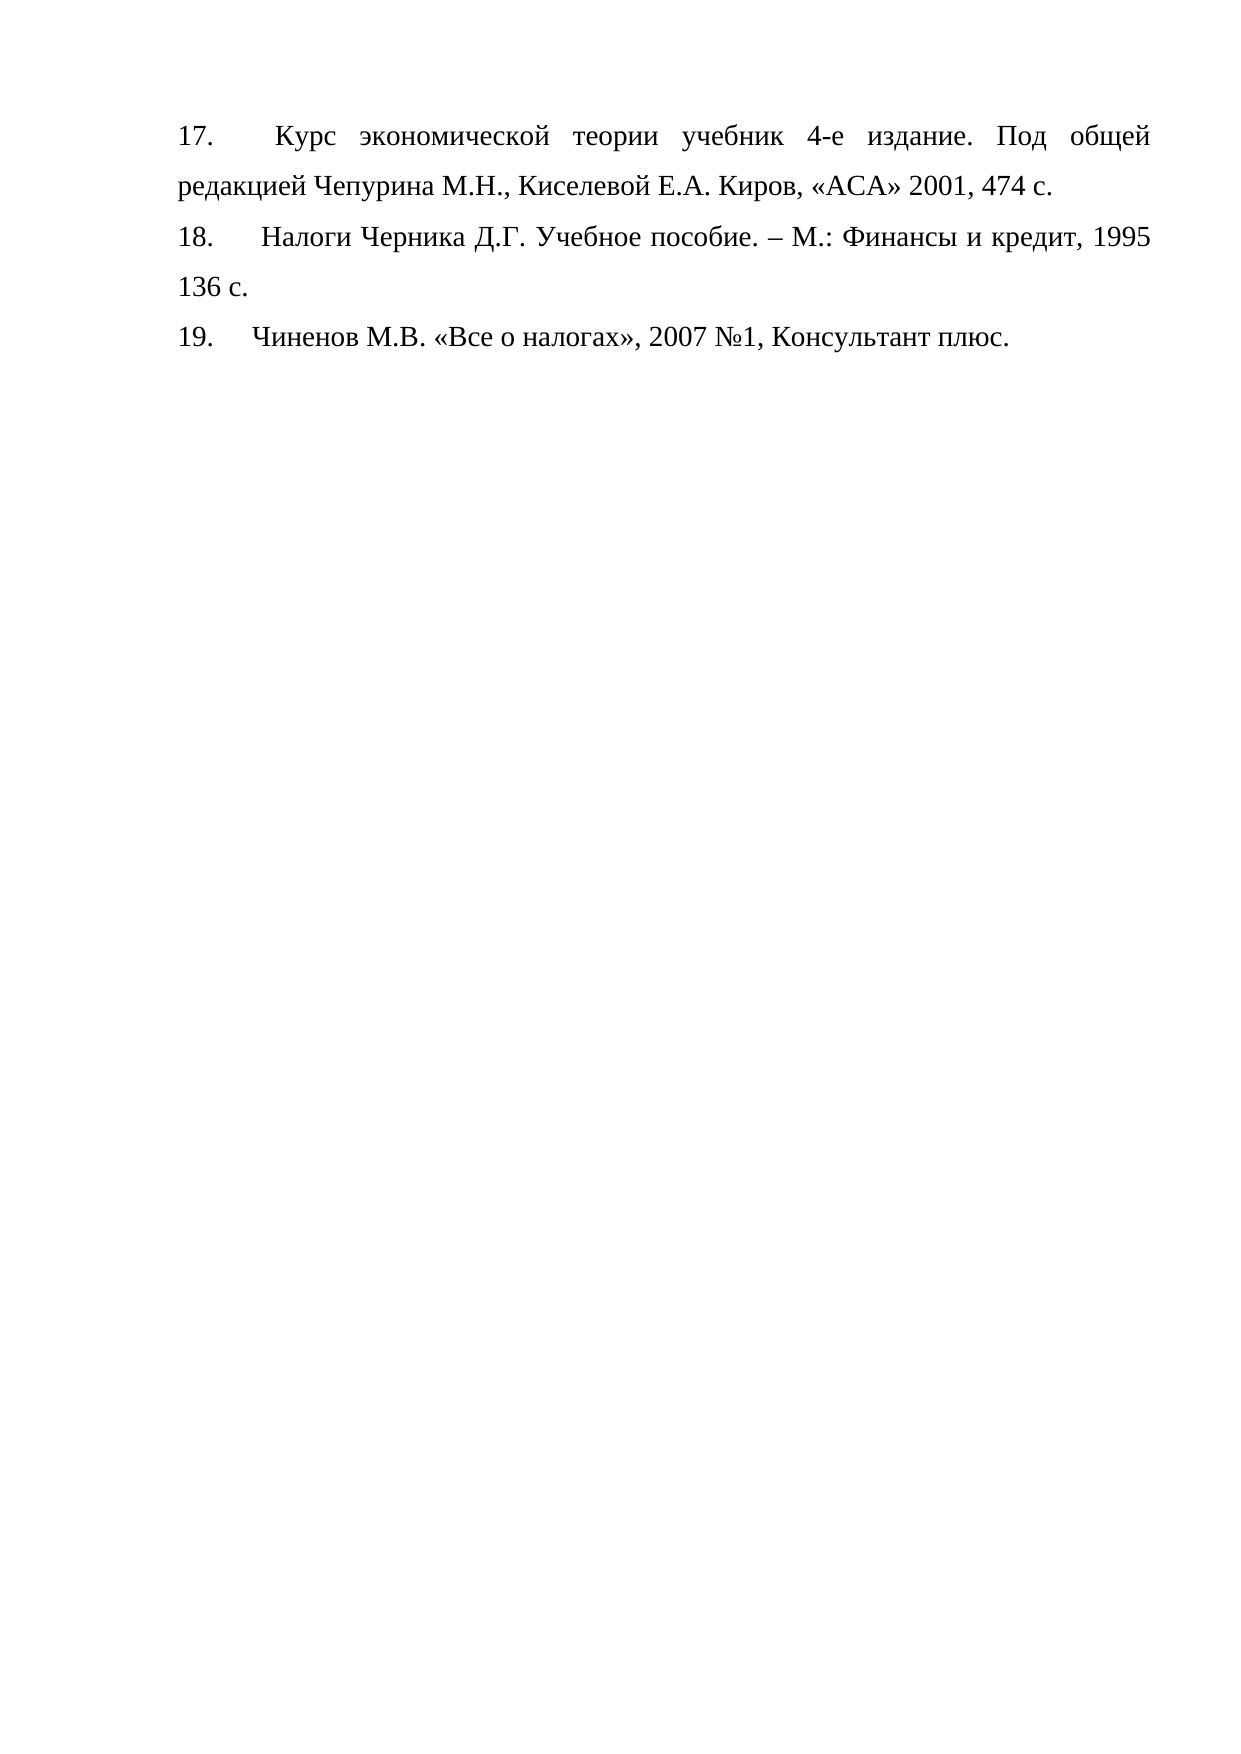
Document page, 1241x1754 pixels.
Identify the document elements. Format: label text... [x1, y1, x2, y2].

list Чиненов М.В. «Все о налогах», 2007 №1, Консультант плюс. [177, 319, 1152, 353]
list Курс экономической теории учебник 4-е издание. Под общей редакцией Чепурина М.Н., Киселевой Е.А. Киров, «АСА» 2001, 474 с. [177, 118, 1152, 202]
list Налоги Черника Д.Г. Учебное пособие. – М.: Финансы и кредит, 1995 136 с. [177, 219, 1152, 303]
